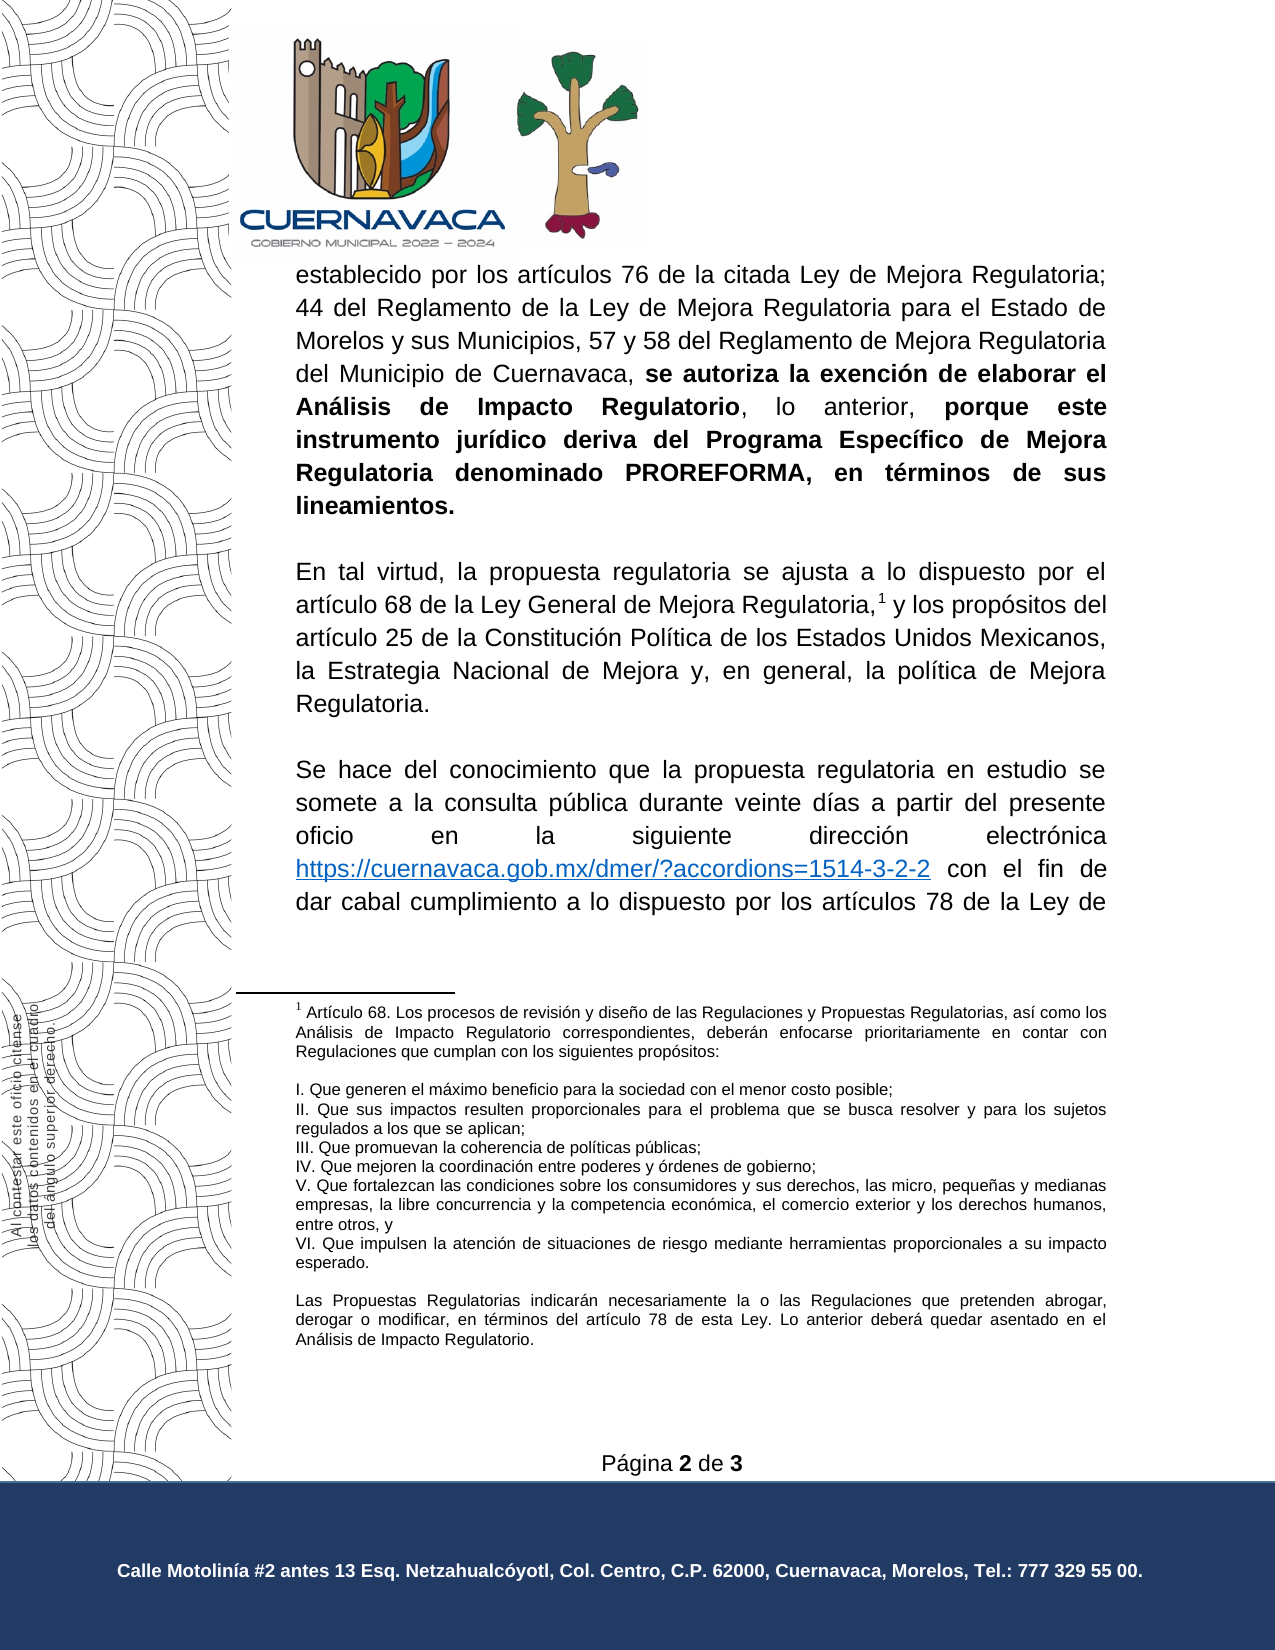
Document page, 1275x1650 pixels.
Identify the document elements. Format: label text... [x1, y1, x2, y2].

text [295, 260, 1107, 520]
text Se hace del conocimiento que la propuesta regulatoria en estudio se somete a la consulta pública durante veinte días a partir del presente oficio en la siguiente dirección electrónica https://cuernavaca.gob.mx/dmer/?accordions=1514-3-2-2 con el fin de dar cabal cumplimiento a lo dispuesto por los artículos 78 de la Ley de Mejora Regulatoria para el Estado de Morelos y sus Municipios, y 59 del Reglamento de Mejora Regulatoria del Municipio de Cuernavaca. [295, 755, 1107, 916]
picture [1, 0, 649, 1481]
text En tal virtud, la propuesta regulatoria se ajusta a lo dispuesto por el artículo 68 de la Ley General de Mejora Regulatoria, y los propósitos del artículo 25 de la Constitución Política de los Estados Unidos Mexicanos, la Estrategia Nacional de Mejora y, en general, la política de Mejora Regulatoria. [295, 557, 1107, 718]
